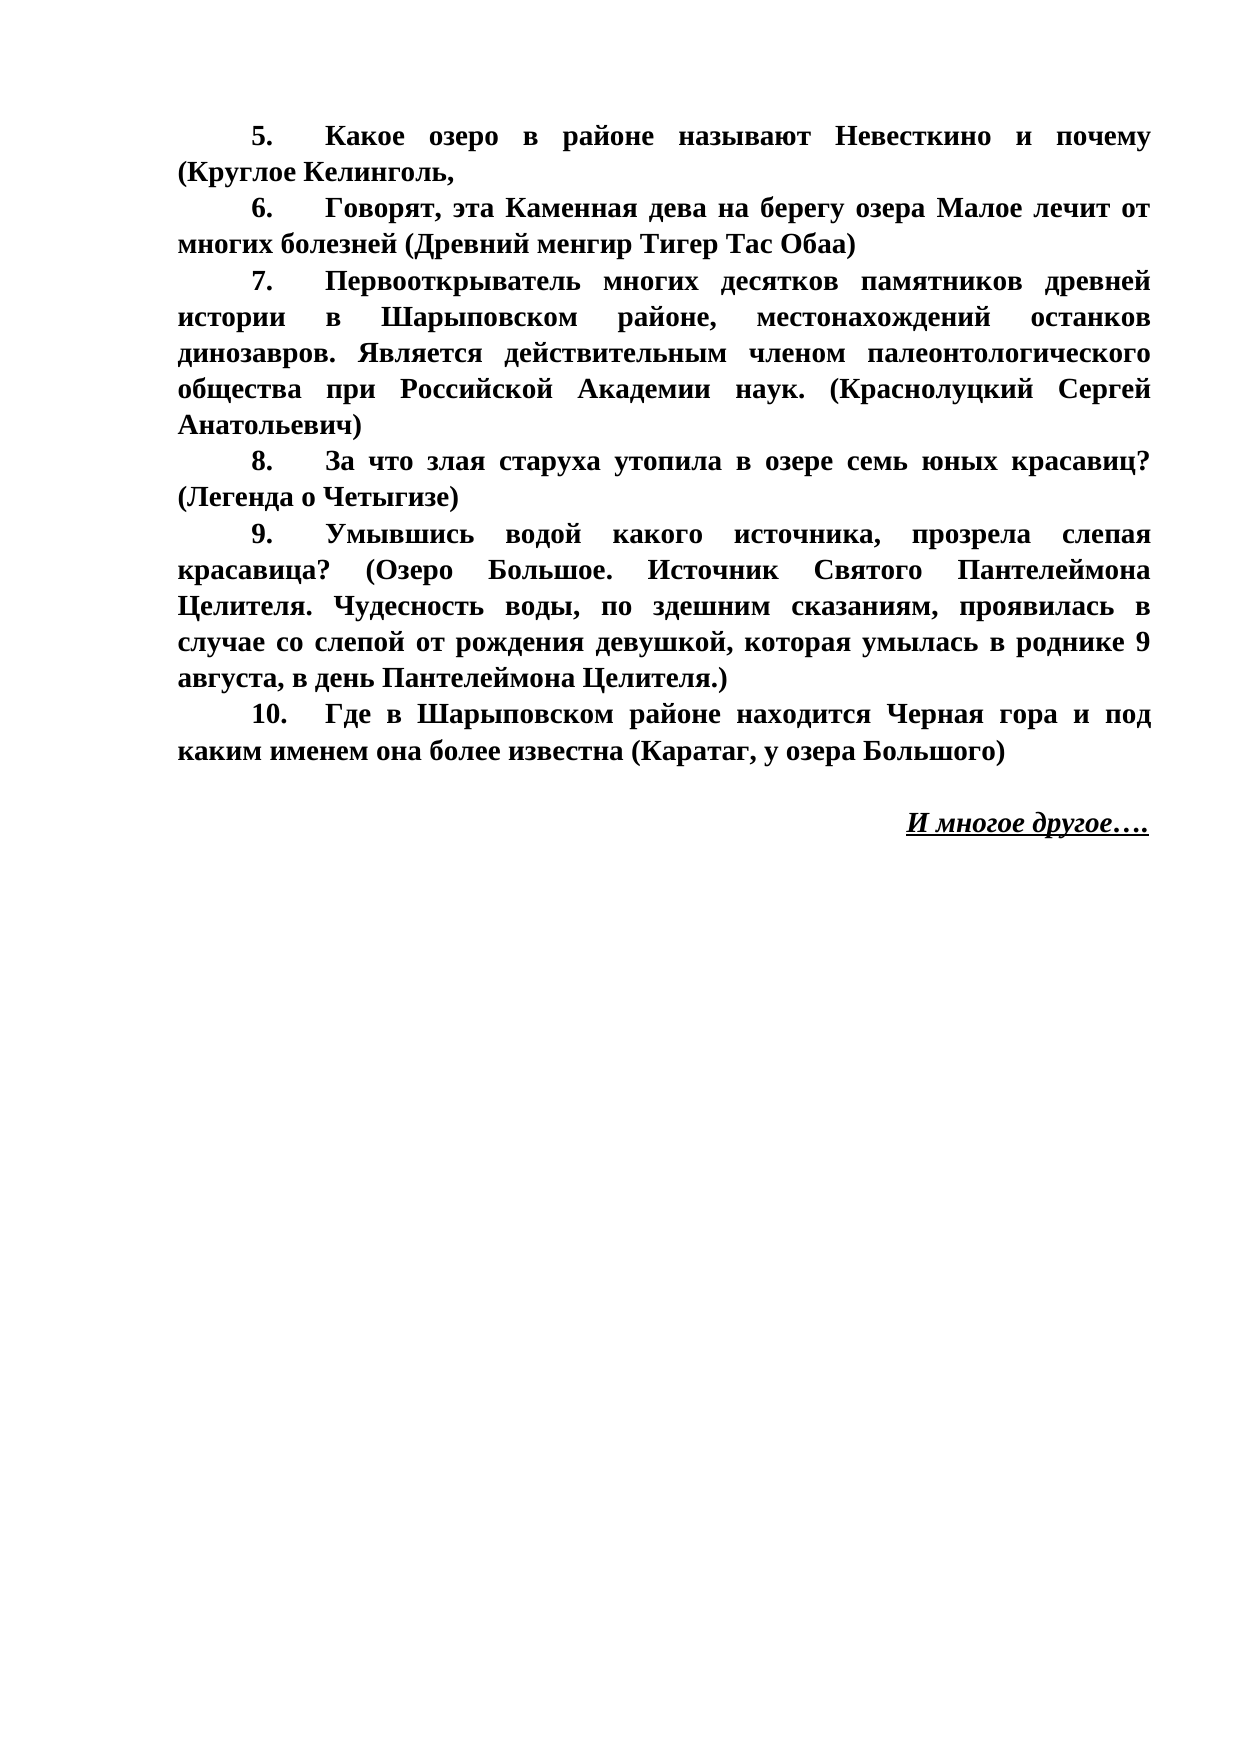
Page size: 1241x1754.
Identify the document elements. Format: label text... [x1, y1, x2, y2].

text 10. Где в Шарыповском районе находится Черная гора и под каким именем она более известна (Каратаг, у озера Большого) [177, 696, 1152, 766]
text И многое другое…. [177, 805, 1152, 838]
text 5. Какое озеро в районе называют Невесткино и почему (Круглое Келинголь, [177, 118, 1152, 188]
text 9. Умывшись водой какого источника, прозрела слепая красавица? (Озеро Большое. Источник Святого Пантелеймона Целителя. Чудесность воды, по здешним сказаниям, проявилась в случае со слепой от рождения девушкой, которая умылась в роднике 9 августа, в день Пантелеймона Целителя.) [177, 516, 1152, 694]
text 6. Говорят, эта Каменная дева на берегу озера Малое лечит от многих болезней (Древний менгир Тигер Тас Обаа) [177, 190, 1152, 260]
text 7. Первооткрыватель многих десятков памятников древней истории в Шарыповском районе, местонахождений останков динозавров. Является действительным членом палеонтологического общества при Российской Академии наук. (Краснолуцкий Сергей Анатольевич) [177, 263, 1152, 441]
text 8. За что злая старуха утопила в озере семь юных красавиц? (Легенда о Четыгизе) [177, 443, 1152, 513]
